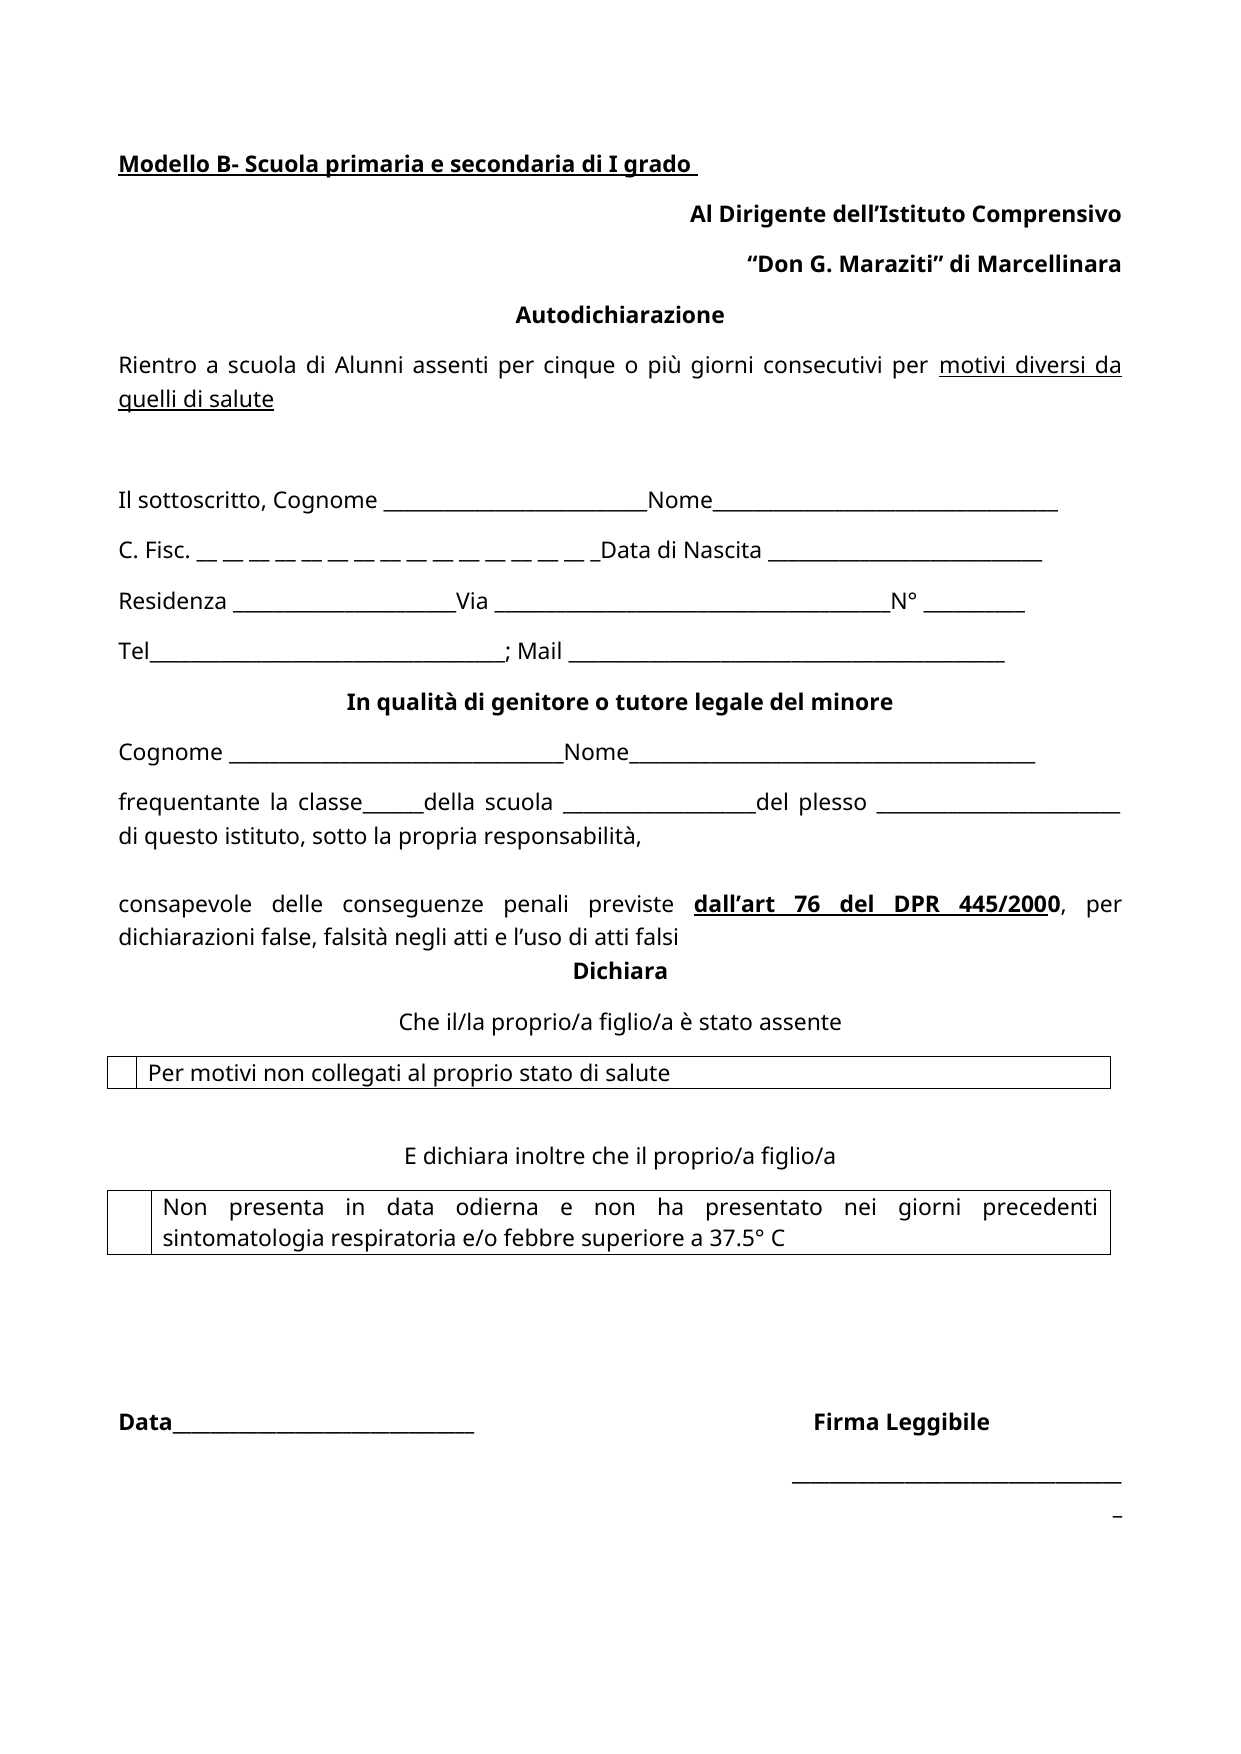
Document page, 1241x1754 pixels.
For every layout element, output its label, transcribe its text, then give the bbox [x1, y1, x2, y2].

text Tel___________________________________; Mail ___________________________________________ [118, 635, 1122, 666]
text E dichiara inoltre che il proprio/a figlio/a [118, 1140, 1122, 1171]
text Data________________________________ Firma Leggibile [118, 1406, 1122, 1437]
text ____________________________________ [118, 1456, 1122, 1521]
table_header [108, 1057, 136, 1088]
table_header Non presenta in data odierna e non ha presentato nei giorni precedenti sintomatologia respiratoria e/o febbre superiore a 37.5° C [152, 1191, 1110, 1254]
text In qualità di genitore o tutore legale del minore [118, 686, 1122, 717]
table_header Per motivi non collegati al proprio stato di salute [137, 1057, 1110, 1088]
text Cognome _________________________________Nome________________________________________ [118, 736, 1122, 767]
text frequentante la classe______della scuola ___________________del plesso ________________________ di questo istituto, sotto la propria responsabilità, [118, 786, 1122, 851]
text Al Dirigente dell’Istituto Comprensivo [118, 198, 1122, 229]
text Modello B- Scuola primaria e secondaria di I grado [118, 148, 1122, 179]
text Che il/la proprio/a figlio/a è stato assente [118, 1006, 1122, 1037]
text Dichiara [118, 955, 1122, 986]
text “Don G. Maraziti” di Marcellinara [118, 248, 1122, 280]
text Rientro a scuola di Alunni assenti per cinque o più giorni consecutivi per motivi diversi da quelli di salute [118, 349, 1122, 414]
table_header [108, 1191, 151, 1254]
text Autodichiarazione [118, 299, 1122, 330]
text Residenza ______________________Via _______________________________________N° __________ [118, 585, 1122, 616]
text Il sottoscritto, Cognome __________________________Nome__________________________________ [118, 484, 1122, 515]
text consapevole delle conseguenze penali previste dall’art 76 del DPR 445/2000, per dichiarazioni false, falsità negli atti e l’uso di atti falsi [118, 888, 1122, 953]
text C. Fisc. __ __ __ __ __ __ __ __ __ __ __ __ __ __ __ _Data di Nascita ___________________________ [118, 534, 1122, 566]
